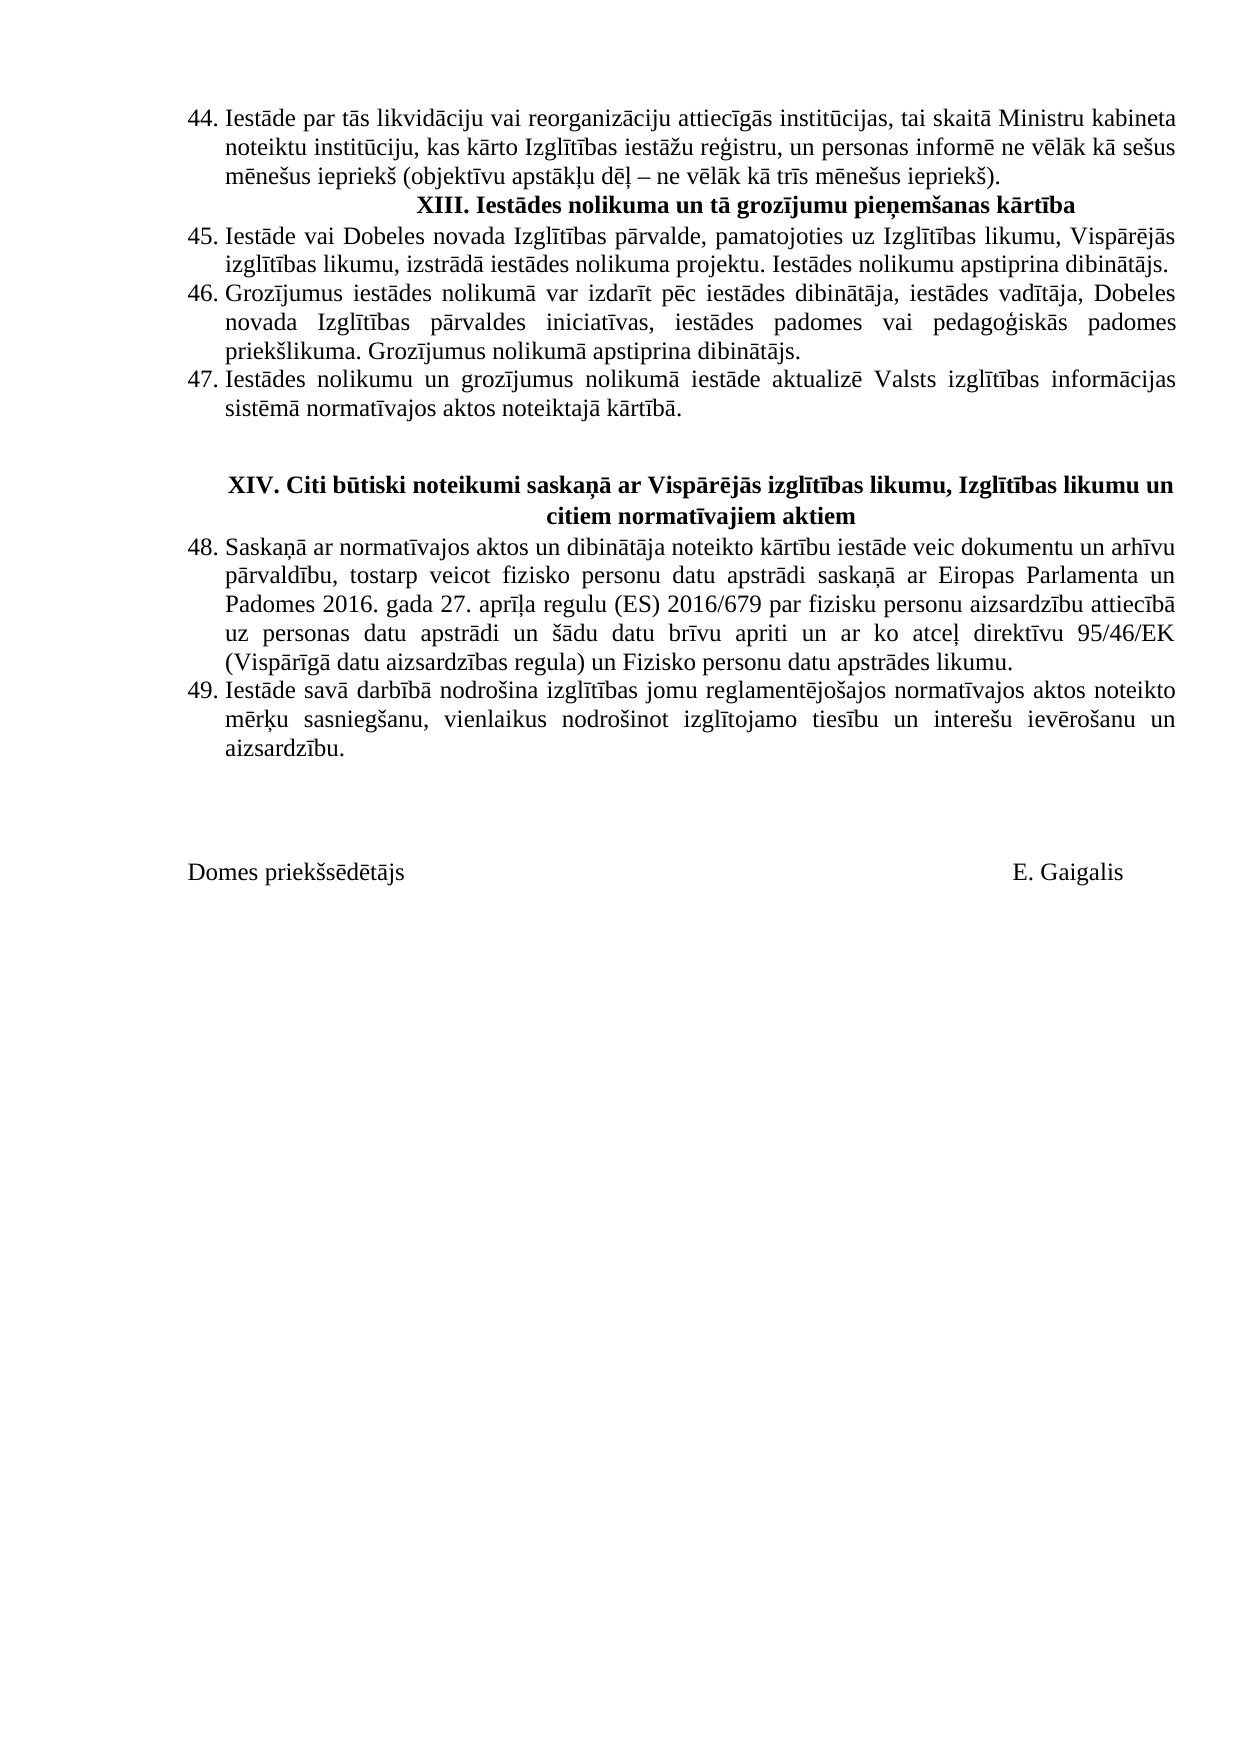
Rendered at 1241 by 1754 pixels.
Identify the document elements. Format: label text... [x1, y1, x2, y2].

list Iestāde savā darbībā nodrošina izglītības jomu reglamentējošajos normatīvajos aktos noteikto mērķu sasniegšanu, vienlaikus nodrošinot izglītojamo tiesību un interešu ievērošanu un aizsardzību. [187, 676, 1177, 762]
list Iestādes nolikumu un grozījumus nolikumā iestāde aktualizē Valsts izglītības informācijas sistēmā normatīvajos aktos noteiktajā kārtībā. [187, 364, 1177, 422]
text XIII. Iestādes nolikuma un tā grozījumu pieņemšanas kārtība [315, 190, 1177, 218]
text XIV. Citi būtiski noteikumi saskaņā ar Vispārējās izglītības likumu, Izglītības likumu un citiem normatīvajiem aktiem [225, 470, 1177, 529]
list Grozījumus iestādes nolikumā var izdarīt pēc iestādes dibinātāja, iestādes vadītāja, Dobeles novada Izglītības pārvaldes iniciatīvas, iestādes padomes vai pedagoģiskās padomes priekšlikuma. Grozījumus nolikumā apstiprina dibinātājs. [187, 278, 1177, 364]
list Iestāde vai Dobeles novada Izglītības pārvalde, pamatojoties uz Izglītības likumu, Vispārējās izglītības likumu, izstrādā iestādes nolikuma projektu. Iestādes nolikumu apstiprina dibinātājs. [187, 221, 1177, 278]
list Iestāde par tās likvidāciju vai reorganizāciju attiecīgās institūcijas, tai skaitā Ministru kabineta noteiktu institūciju, kas kārto Izglītības iestāžu reģistru, un personas informē ne vēlāk kā sešus mēnešus iepriekš (objektīvu apstākļu dēļ – ne vēlāk kā trīs mēnešus iepriekš). [187, 103, 1177, 190]
text Domes priekšsēdētājs E. Gaigalis [187, 857, 1162, 886]
list Saskaņā ar normatīvajos aktos un dibinātāja noteikto kārtību iestāde veic dokumentu un arhīvu pārvaldību, tostarp veicot fizisko personu datu apstrādi saskaņā ar Eiropas Parlamenta un Padomes 2016. gada 27. aprīļa regulu (ES) 2016/679 par fizisku personu aizsardzību attiecībā uz personas datu apstrādi un šādu datu brīvu apriti un ar ko atceļ direktīvu 95/46/EK (Vispārīgā datu aizsardzības regula) un Fizisko personu datu apstrādes likumu. [187, 532, 1177, 676]
